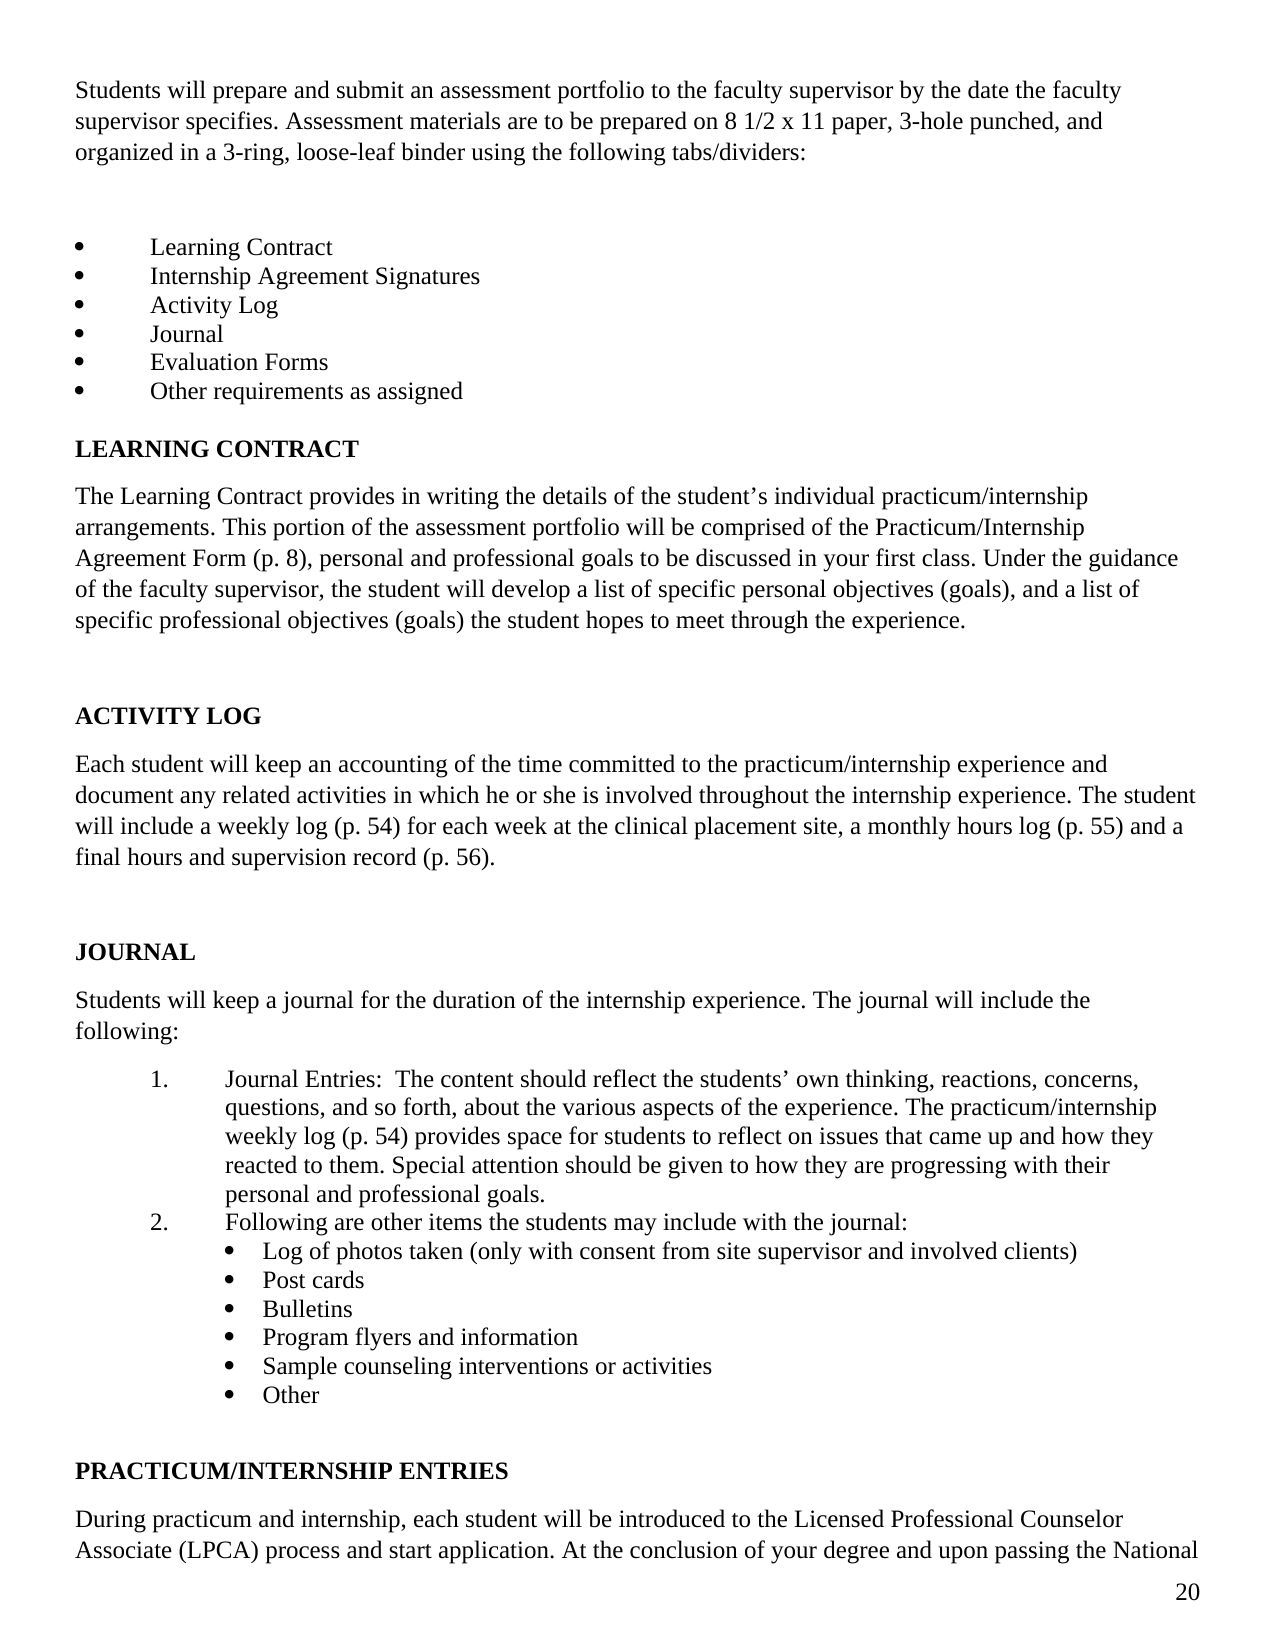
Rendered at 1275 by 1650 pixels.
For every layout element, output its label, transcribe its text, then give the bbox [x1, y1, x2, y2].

text The Learning Contract provides in writing the details of the student’s individual practicum/internship arrangements. This portion of the assessment portfolio will be comprised of the Practicum/Internship Agreement Form (p. 8), personal and professional goals to be discussed in your first class. Under the guidance of the faculty supervisor, the student will develop a list of specific personal objectives (goals), and a list of specific professional objectives (goals) the student hopes to meet through the experience. [75, 481, 1200, 634]
text LEARNING CONTRACT [75, 434, 1200, 462]
text Students will prepare and submit an assessment portfolio to the faculty supervisor by the date the faculty supervisor specifies. Assessment materials are to be prepared on 8 1/2 x 11 paper, 3-hole punched, and organized in a 3-ring, loose-leaf binder using the following tabs/dividers: [75, 75, 1200, 166]
text PRACTICUM/INTERNSHIP ENTRIES [75, 1456, 1200, 1485]
list Internship Agreement Signatures [75, 261, 1200, 290]
text ACTIVITY LOG [75, 701, 1200, 730]
list Activity Log [75, 290, 1200, 319]
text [75, 1504, 1200, 1564]
text JOURNAL [75, 937, 1200, 966]
list Other [225, 1380, 1200, 1409]
list Program flyers and information [225, 1322, 1200, 1351]
list Journal [75, 319, 1200, 347]
list Journal Entries: The content should reflect the students’ own thinking, reactions, concerns, questions, and so forth, about the various aspects of the experience. The practicum/internship weekly log (p. 54) provides space for students to reflect on issues that came up and how they reacted to them. Special attention should be given to how they are progressing with their personal and professional goals. [150, 1064, 1200, 1207]
list Sample counseling interventions or activities [225, 1351, 1200, 1380]
list Learning Contract [75, 232, 1200, 261]
list Post cards [225, 1265, 1200, 1294]
list Following are other items the students may include with the journal: [150, 1207, 1200, 1236]
list Evaluation Forms [75, 347, 1200, 376]
text Students will keep a journal for the duration of the internship experience. The journal will include the following: [75, 985, 1200, 1045]
list Other requirements as assigned [75, 376, 1200, 405]
list Bulletins [225, 1294, 1200, 1322]
text Each student will keep an accounting of the time committed to the practicum/internship experience and document any related activities in which he or she is involved throughout the internship experience. The student will include a weekly log (p. 54) for each week at the clinical placement site, a monthly hours log (p. 55) and a final hours and supervision record (p. 56). [75, 749, 1200, 871]
list Log of photos taken (only with consent from site supervisor and involved clients) [225, 1236, 1200, 1265]
